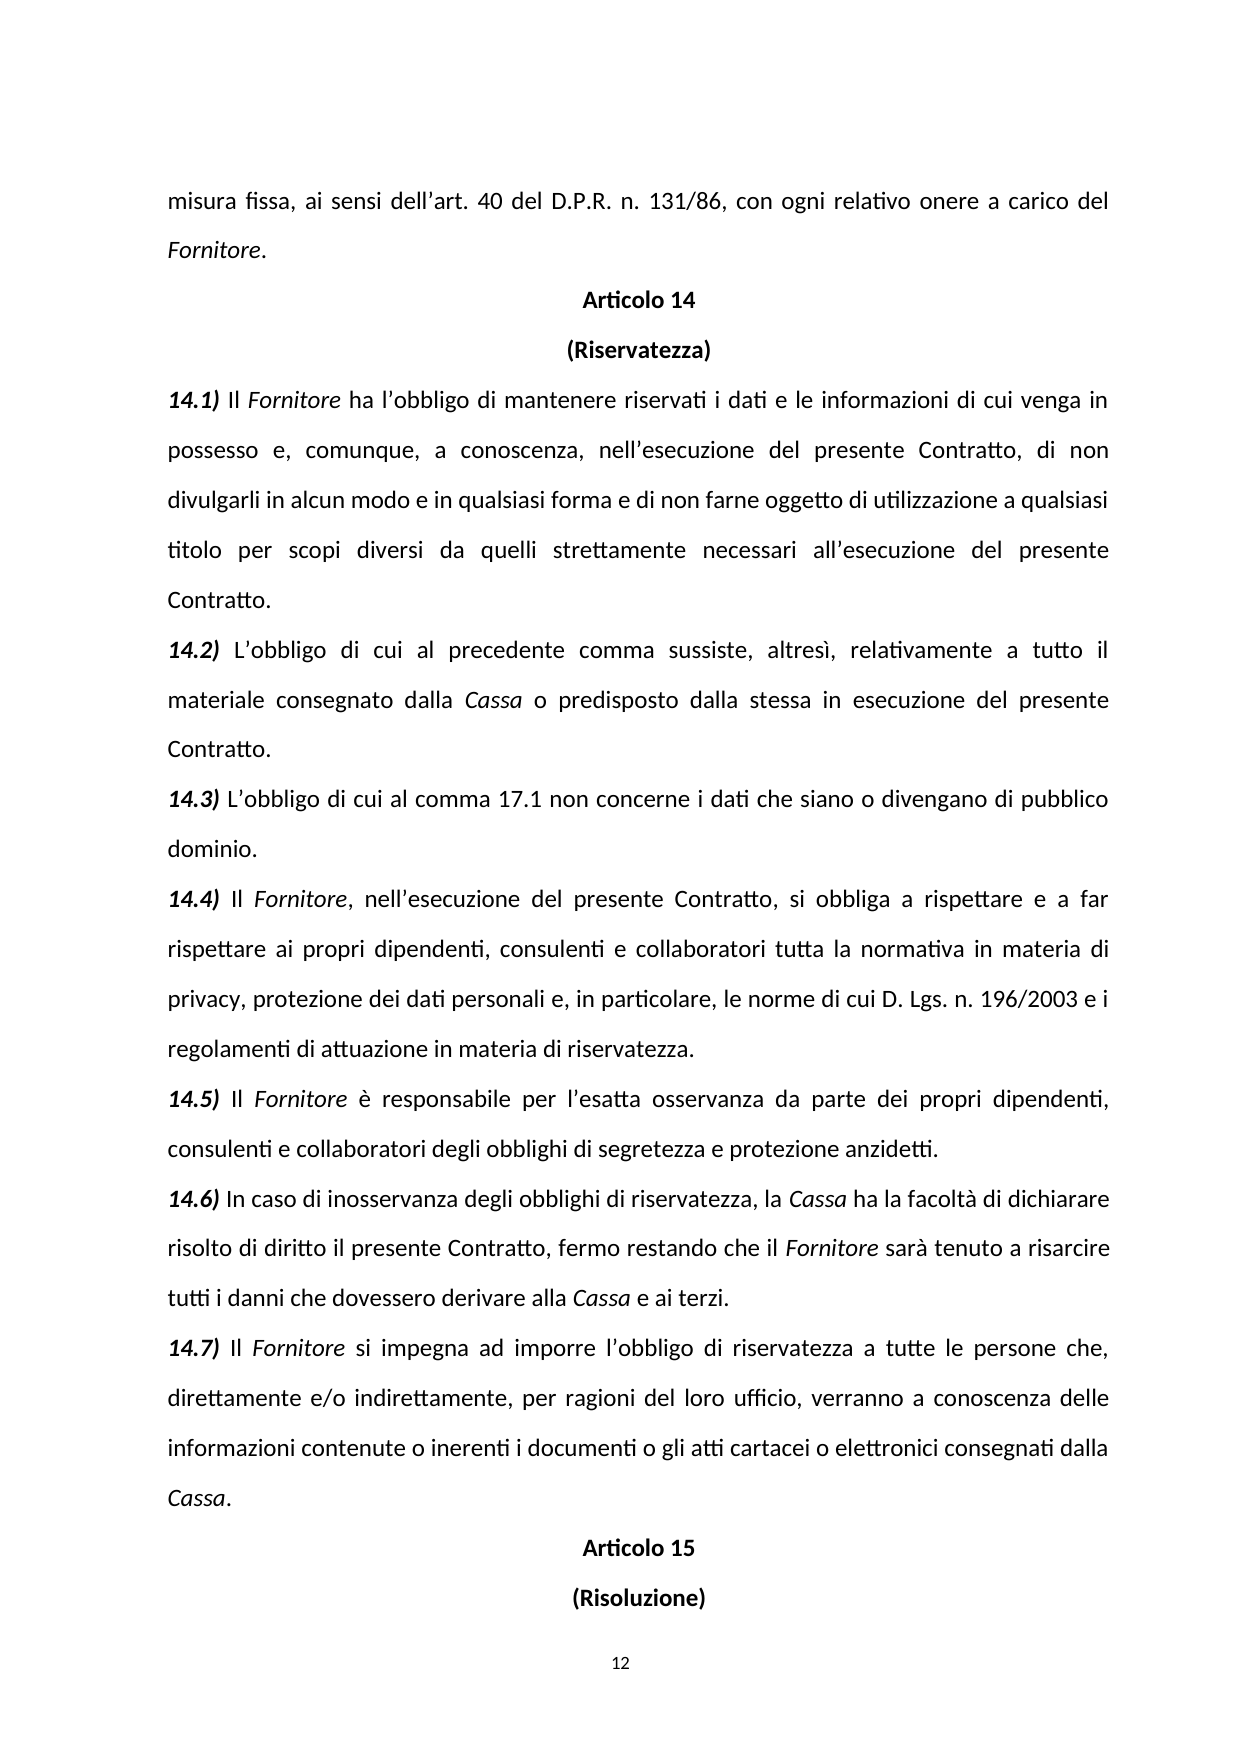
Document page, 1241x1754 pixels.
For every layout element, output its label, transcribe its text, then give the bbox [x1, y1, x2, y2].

text Articolo 15 [167, 1513, 1110, 1562]
text 14.5) Il Fornitore è responsabile per l’esatta osservanza da parte dei propri dipendenti, consulenti e collaboratori degli obblighi di segretezza e protezione anzidetti. [167, 1063, 1110, 1163]
text Articolo 14 [167, 265, 1110, 315]
text 14.1) Il Fornitore ha l’obbligo di mantenere riservati i dati e le informazioni di cui venga in possesso e, comunque, a conoscenza, nell’esecuzione del presente Contratto, di non divulgarli in alcun modo e in qualsiasi forma e di non farne oggetto di utilizzazione a qualsiasi titolo per scopi diversi da quelli strettamente necessari all’esecuzione del presente Contratto. [167, 365, 1110, 614]
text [167, 165, 1110, 265]
text 14.6) In caso di inosservanza degli obblighi di riservatezza, la Cassa ha la facoltà di dichiarare risolto di diritto il presente Contratto, fermo restando che il Fornitore sarà tenuto a risarcire tutti i danni che dovessero derivare alla Cassa e ai terzi. [167, 1163, 1110, 1313]
text 14.4) Il Fornitore, nell’esecuzione del presente Contratto, si obbliga a rispettare e a far rispettare ai propri dipendenti, consulenti e collaboratori tutta la normativa in materia di privacy, protezione dei dati personali e, in particolare, le norme di cui D. Lgs. n. 196/2003 e i regolamenti di attuazione in materia di riservatezza. [167, 864, 1110, 1063]
text 14.3) L’obbligo di cui al comma 17.1 non concerne i dati che siano o divengano di pubblico dominio. [167, 764, 1110, 864]
text (Riservatezza) [167, 315, 1110, 365]
text (Risoluzione) [167, 1562, 1110, 1612]
text 14.2) L’obbligo di cui al precedente comma sussiste, altresì, relativamente a tutto il materiale consegnato dalla Cassa o predisposto dalla stessa in esecuzione del presente Contratto. [167, 614, 1110, 764]
text 14.7) Il Fornitore si impegna ad imporre l’obbligo di riservatezza a tutte le persone che, direttamente e/o indirettamente, per ragioni del loro ufficio, verranno a conoscenza delle informazioni contenute o inerenti i documenti o gli atti cartacei o elettronici consegnati dalla Cassa. [167, 1313, 1110, 1513]
